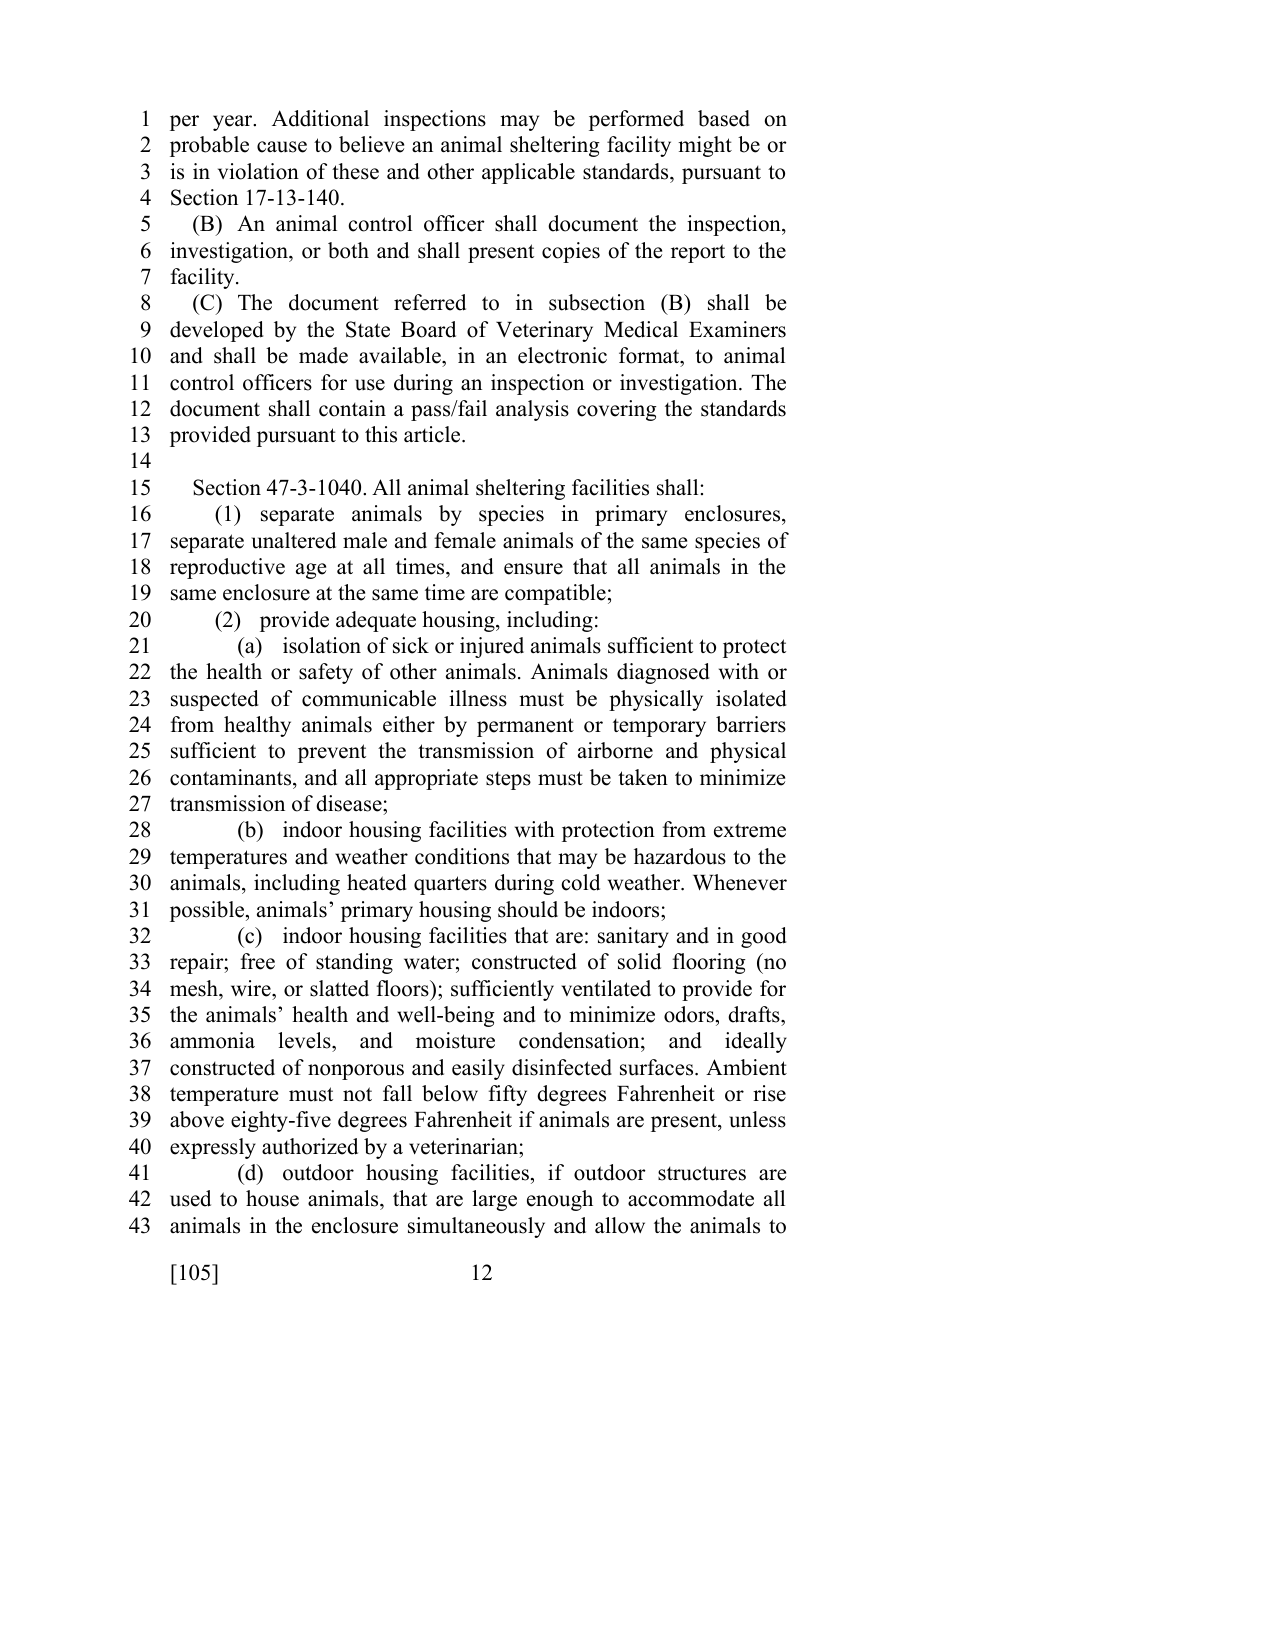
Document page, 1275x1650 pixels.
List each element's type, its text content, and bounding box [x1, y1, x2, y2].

text (B) An animal control officer shall document the inspection, investigation, or both and shall present copies of the report to the facility. [169, 210, 787, 289]
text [169, 105, 787, 210]
text (2) provide adequate housing, including: [169, 606, 787, 632]
text (a) isolation of sick or injured animals sufficient to protect the health or safety of other animals. Animals diagnosed with or suspected of communicable illness must be physically isolated from healthy animals either by permanent or temporary barriers sufficient to prevent the transmission of airborne and physical contaminants, and all appropriate steps must be taken to minimize transmission of disease; [169, 632, 787, 817]
text (1) separate animals by species in primary enclosures, separate unaltered male and female animals of the same species of reproductive age at all times, and ensure that all animals in the same enclosure at the same time are compatible; [169, 500, 787, 606]
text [169, 1159, 787, 1238]
text (C) The document referred to in subsection (B) shall be developed by the State Board of Veterinary Medical Examiners and shall be made available, in an electronic format, to animal control officers for use during an inspection or investigation. The document shall contain a pass/fail analysis covering the standards provided pursuant to this article. [169, 289, 787, 448]
text (c) indoor housing facilities that are: sanitary and in good repair; free of standing water; constructed of solid flooring (no mesh, wire, or slatted floors); sufficiently ventilated to provide for the animals’ health and well-being and to minimize odors, drafts, ammonia levels, and moisture condensation; and ideally constructed of nonporous and easily disinfected surfaces. Ambient temperature must not fall below fifty degrees Fahrenheit or rise above eighty-five degrees Fahrenheit if animals are present, unless expressly authorized by a veterinarian; [169, 922, 787, 1159]
text Section 47-3-1040. All animal sheltering facilities shall: [169, 474, 787, 500]
text (b) indoor housing facilities with protection from extreme temperatures and weather conditions that may be hazardous to the animals, including heated quarters during cold weather. Whenever possible, animals’ primary housing should be indoors; [169, 817, 787, 922]
